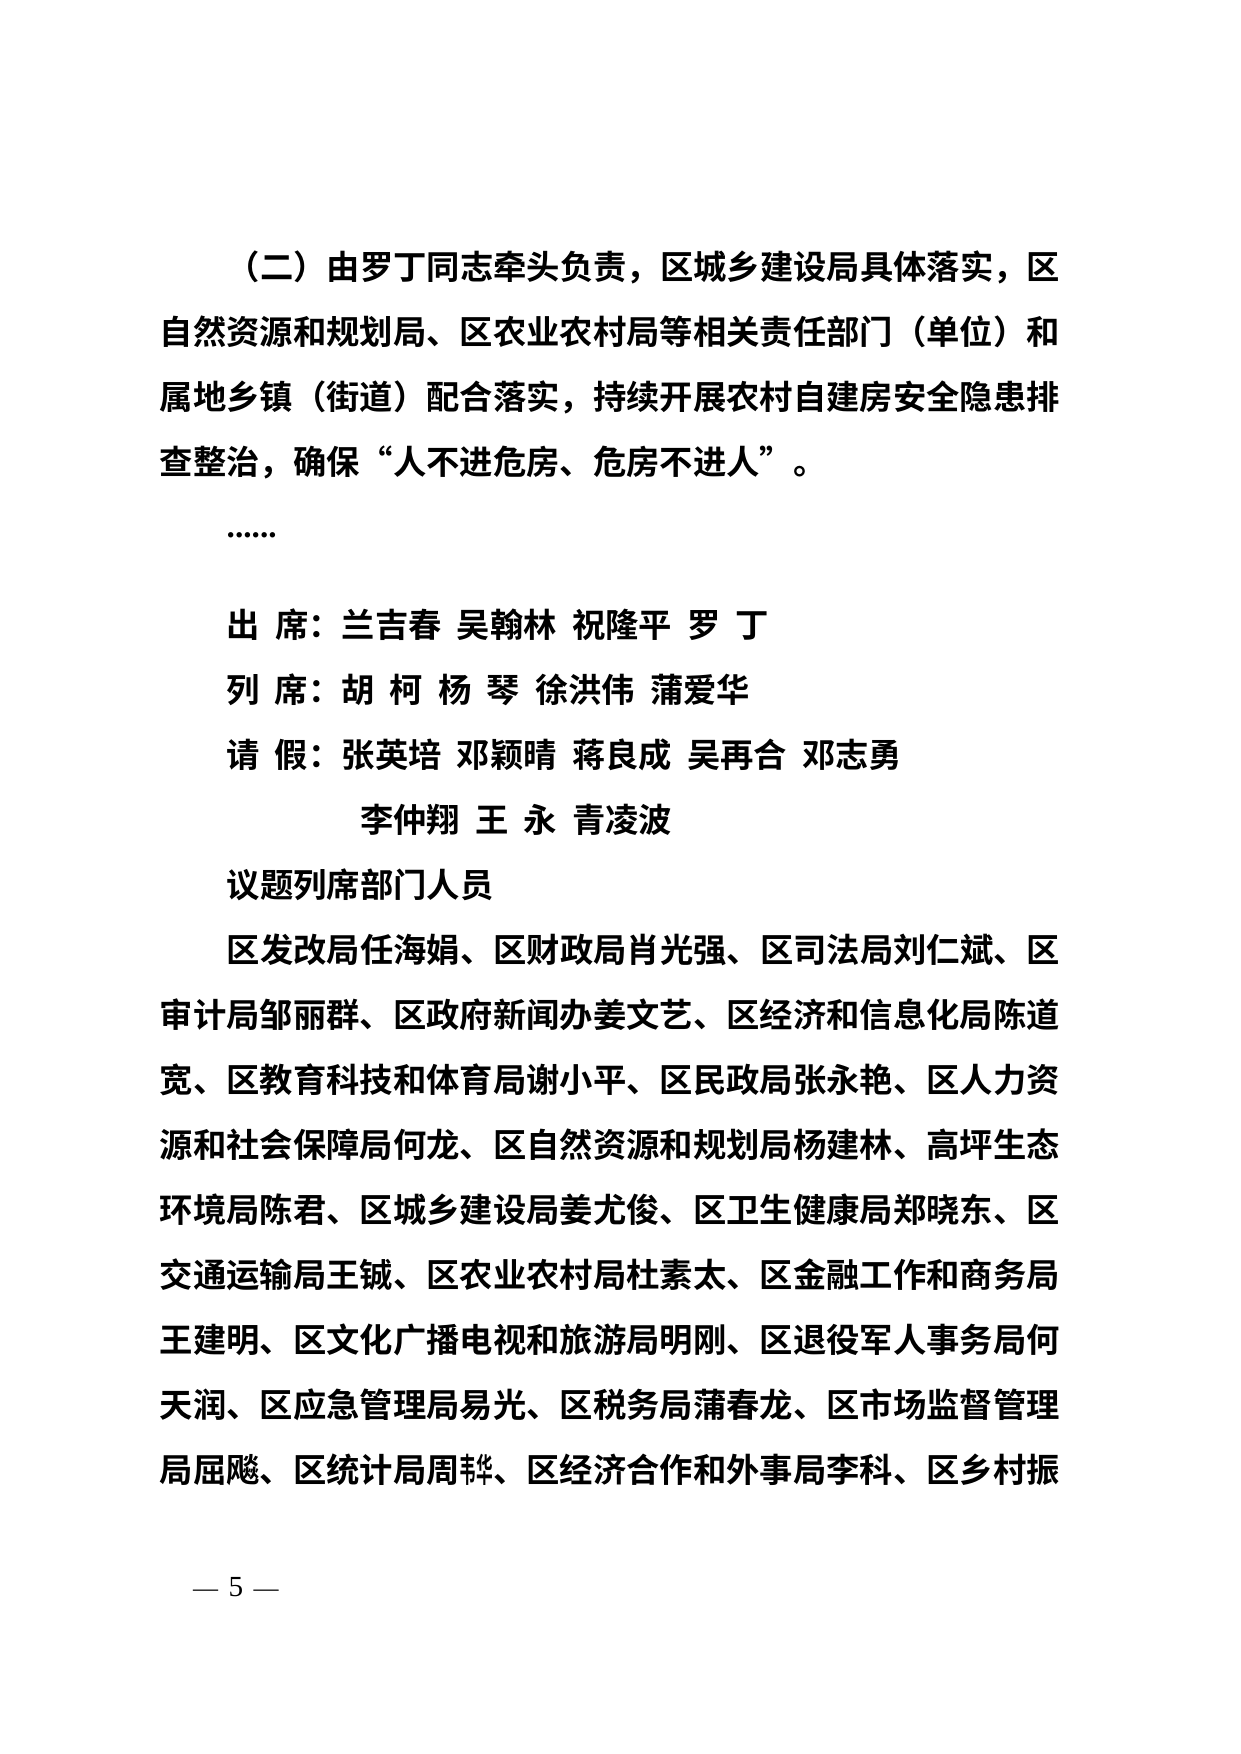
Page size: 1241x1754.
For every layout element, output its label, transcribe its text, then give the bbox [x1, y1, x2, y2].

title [159, 915, 1081, 1500]
text 请 假：张英培 邓颖晴 蒋良成 吴再合 邓志勇 [159, 720, 1081, 785]
text 出 席：兰吉春 吴翰林 祝隆平 罗 丁 [159, 590, 1081, 655]
text 议题列席部门人员 [159, 850, 1081, 915]
text 李仲翔 王 永 青凌波 [293, 785, 1081, 850]
text ...... [159, 493, 1081, 558]
text 列 席：胡 柯 杨 琴 徐洪伟 蒲爱华 [226, 655, 1081, 720]
text （二）由罗丁同志牵头负责，区城乡建设局具体落实，区自然资源和规划局、区农业农村局等相关责任部门（单位）和属地乡镇（街道）配合落实，持续开展农村自建房安全隐患排查整治，确保“人不进危房、危房不进人”。 [159, 233, 1081, 493]
